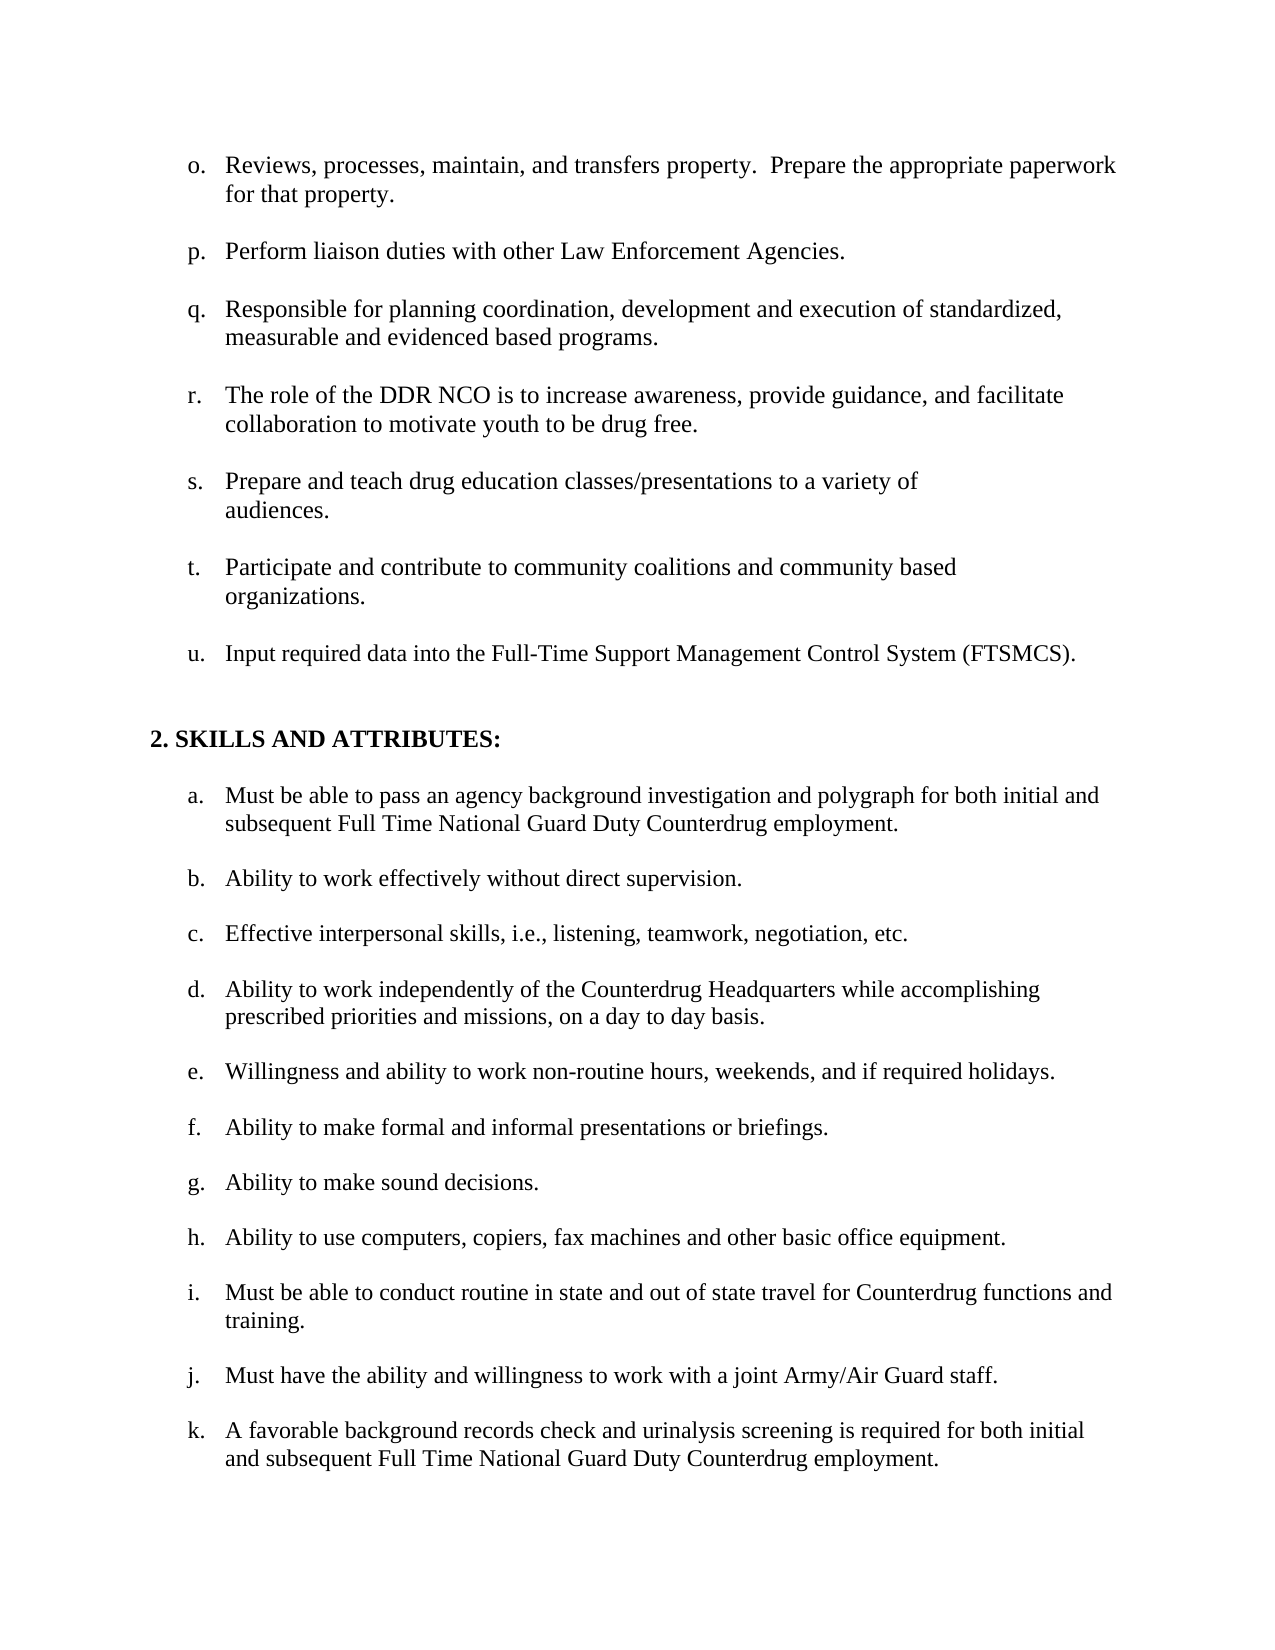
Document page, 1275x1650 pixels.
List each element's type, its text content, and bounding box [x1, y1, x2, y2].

list Ability to make sound decisions. [187, 1168, 1125, 1195]
list Reviews, processes, maintain, and transfers property. Prepare the appropriate paperwork for that property. [187, 150, 1125, 207]
list Must have the ability and willingness to work with a joint Army/Air Guard staff. [187, 1361, 1125, 1389]
list Ability to make formal and informal presentations or briefings. [187, 1113, 1125, 1140]
list organizations. [225, 581, 1125, 610]
list Must be able to pass an agency background investigation and polygraph for both initial and subsequent Full Time National Guard Duty Counterdrug employment. [187, 781, 1125, 837]
list Willingness and ability to work non-routine hours, weekends, and if required holidays. [187, 1057, 1125, 1085]
list Ability to use computers, copiers, fax machines and other basic office equipment. [187, 1223, 1125, 1251]
list Responsible for planning coordination, development and execution of standardized, measurable and evidenced based programs. [187, 294, 1125, 351]
list audiences. [225, 495, 1125, 524]
list The role of the DDR NCO is to increase awareness, provide guidance, and facilitate collaboration to motivate youth to be drug free. [187, 380, 1125, 437]
text 2. SKILLS AND ATTRIBUTES: [150, 724, 1125, 753]
list Participate and contribute to community coalitions and community based [187, 552, 1125, 581]
list Effective interpersonal skills, i.e., listening, teamwork, negotiation, etc. [187, 919, 1125, 947]
list Prepare and teach drug education classes/presentations to a variety of [187, 466, 1125, 495]
list Must be able to conduct routine in state and out of state travel for Counterdrug functions and training. [187, 1278, 1125, 1333]
list Ability to work effectively without direct supervision. [187, 864, 1125, 892]
list Ability to work independently of the Counterdrug Headquarters while accomplishing prescribed priorities and missions, on a day to day basis. [187, 974, 1125, 1030]
list Perform liaison duties with other Law Enforcement Agencies. [187, 236, 1125, 265]
list A favorable background records check and urinalysis screening is required for both initial and subsequent Full Time National Guard Duty Counterdrug employment. [187, 1416, 1125, 1471]
list Input required data into the Full-Time Support Management Control System (FTSMCS). [187, 639, 1125, 666]
